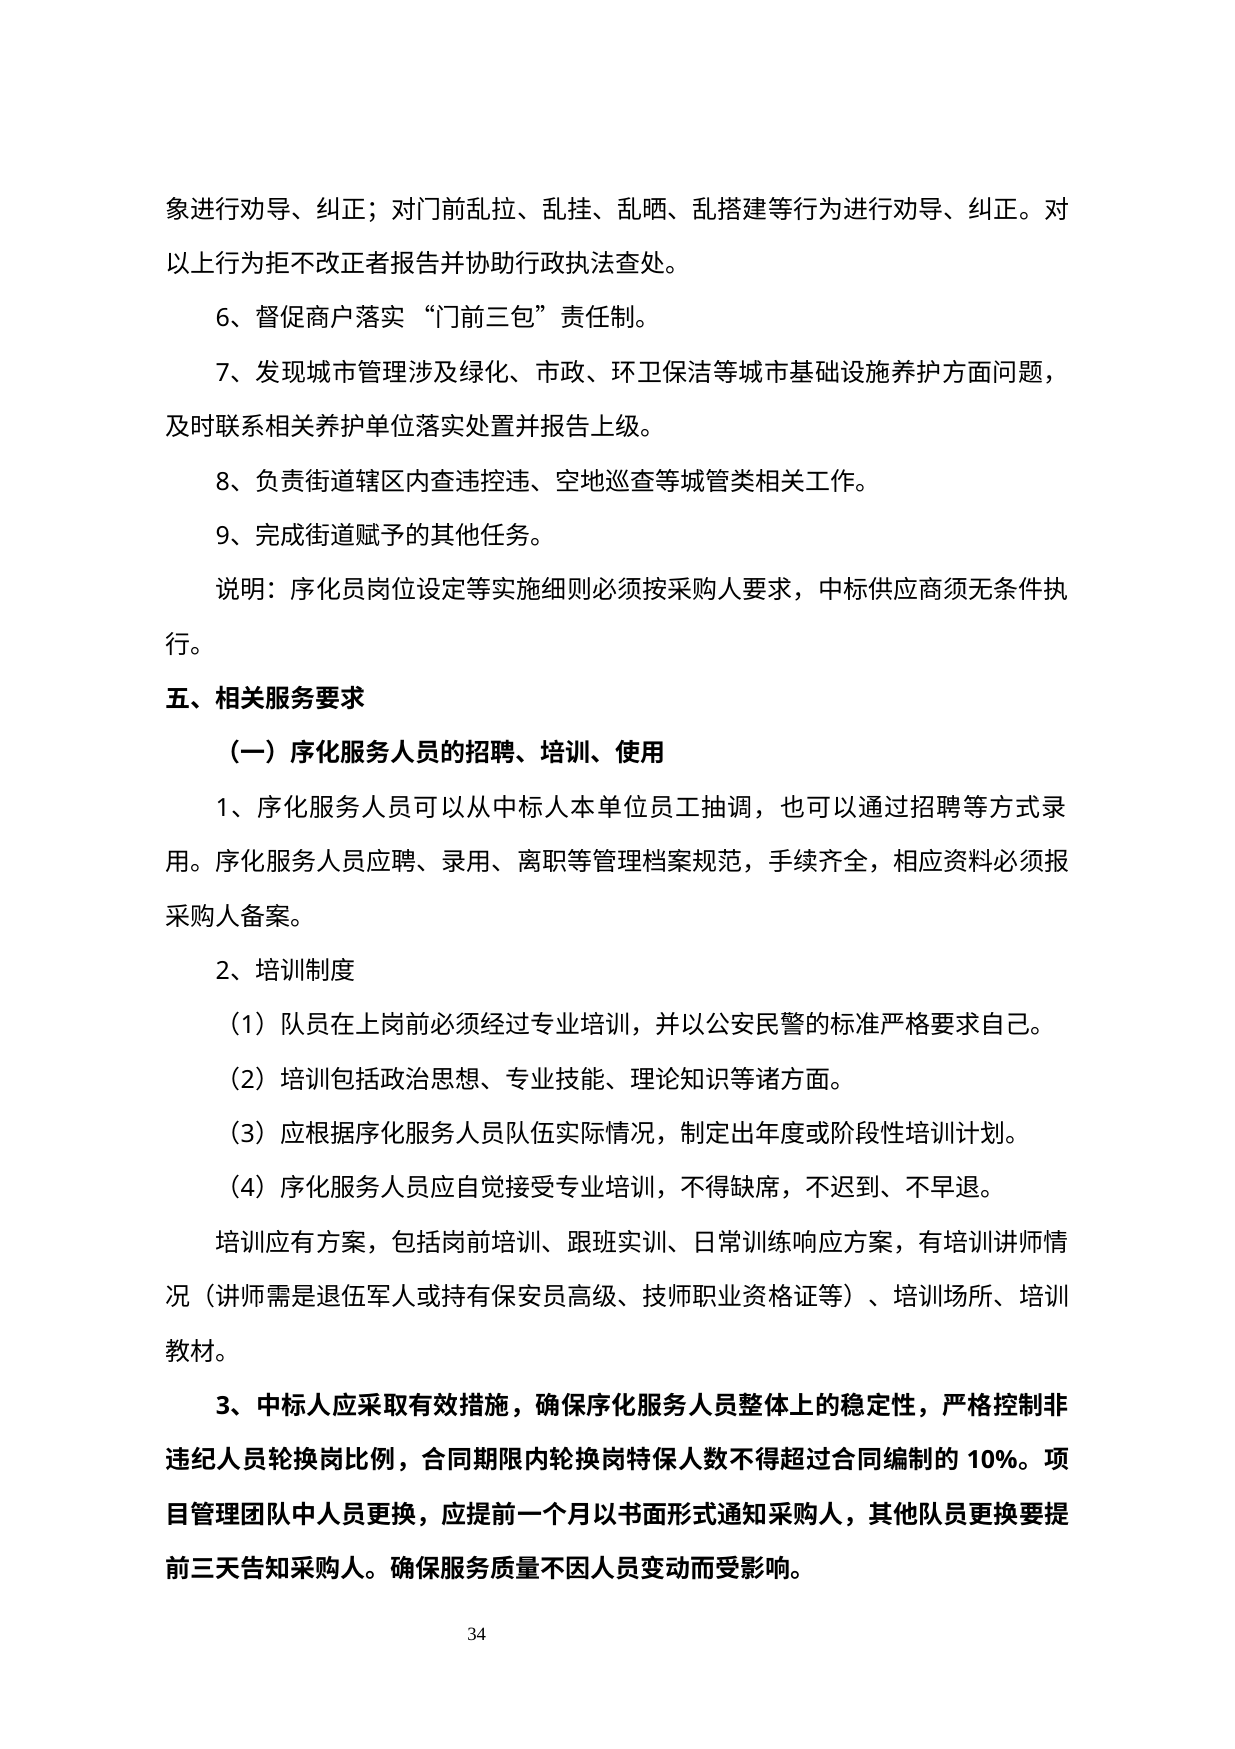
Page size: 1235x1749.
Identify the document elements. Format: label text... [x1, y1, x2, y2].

text 8、负责街道辖区内查违控违、空地巡查等城管类相关工作。 [165, 461, 1069, 497]
text （1）队员在上岗前必须经过专业培训，并以公安民警的标准严格要求自己。 [165, 1005, 1069, 1041]
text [165, 189, 1069, 280]
text （3）应根据序化服务人员队伍实际情况，制定出年度或阶段性培训计划。 [165, 1113, 1069, 1150]
text 2、培训制度 [165, 950, 1069, 987]
text （2）培训包括政治思想、专业技能、理论知识等诸方面。 [165, 1059, 1069, 1095]
text 7、发现城市管理涉及绿化、市政、环卫保洁等城市基础设施养护方面问题，及时联系相关养护单位落实处置并报告上级。 [165, 352, 1069, 443]
text （一）序化服务人员的招聘、培训、使用 [165, 733, 1069, 769]
text 说明：序化员岗位设定等实施细则必须按采购人要求，中标供应商须无条件执行。 [165, 570, 1069, 660]
text 3、中标人应采取有效措施，确保序化服务人员整体上的稳定性，严格控制非违纪人员轮换岗比例，合同期限内轮换岗特保人数不得超过合同编制的10%。项目管理团队中人员更换，应提前一个月以书面形式通知采购人，其他队员更换要提前三天告知采购人。确保服务质量不因人员变动而受影响。 [165, 1385, 1069, 1585]
text 9、完成街道赋予的其他任务。 [165, 515, 1069, 552]
text 6、督促商户落实 “门前三包”责任制。 [165, 298, 1069, 334]
text 培训应有方案，包括岗前培训、跟班实训、日常训练响应方案，有培训讲师情况（讲师需是退伍军人或持有保安员高级、技师职业资格证等）、培训场所、培训教材。 [165, 1222, 1069, 1367]
text （4）序化服务人员应自觉接受专业培训，不得缺席，不迟到、不早退。 [165, 1168, 1069, 1204]
text 1、序化服务人员可以从中标人本单位员工抽调，也可以通过招聘等方式录用。序化服务人员应聘、录用、离职等管理档案规范，手续齐全，相应资料必须报采购人备案。 [165, 787, 1069, 932]
subtitle 五、相关服务要求 [165, 678, 1069, 715]
